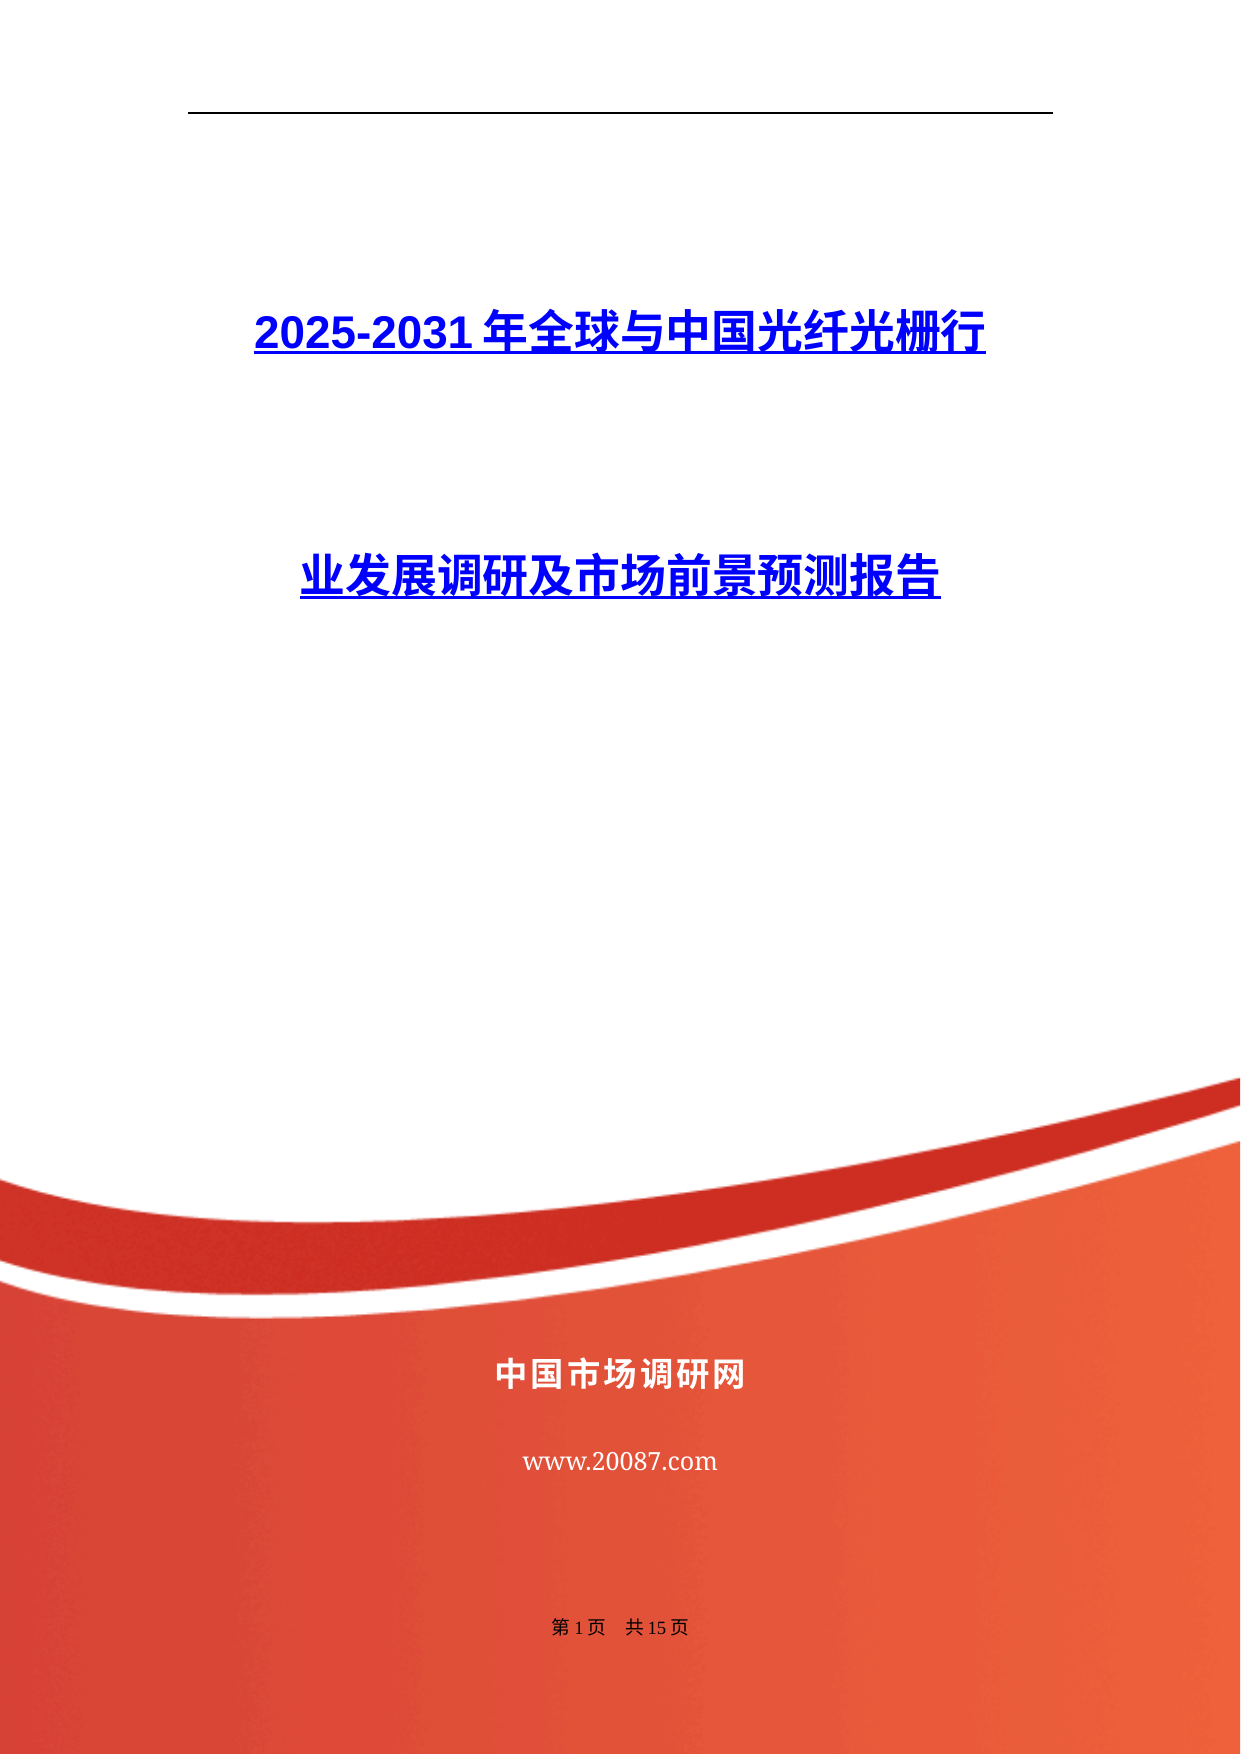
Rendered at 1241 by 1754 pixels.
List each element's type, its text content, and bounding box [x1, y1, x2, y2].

text www.20087.com [187, 1428, 1053, 1493]
subtitle 中国市场调研网 [187, 1339, 1053, 1404]
table_header 2025-2031年全球与中国光纤光栅行业发展调研及市场前景预测报告 [188, 207, 1053, 773]
picture [0, 1006, 1241, 1754]
